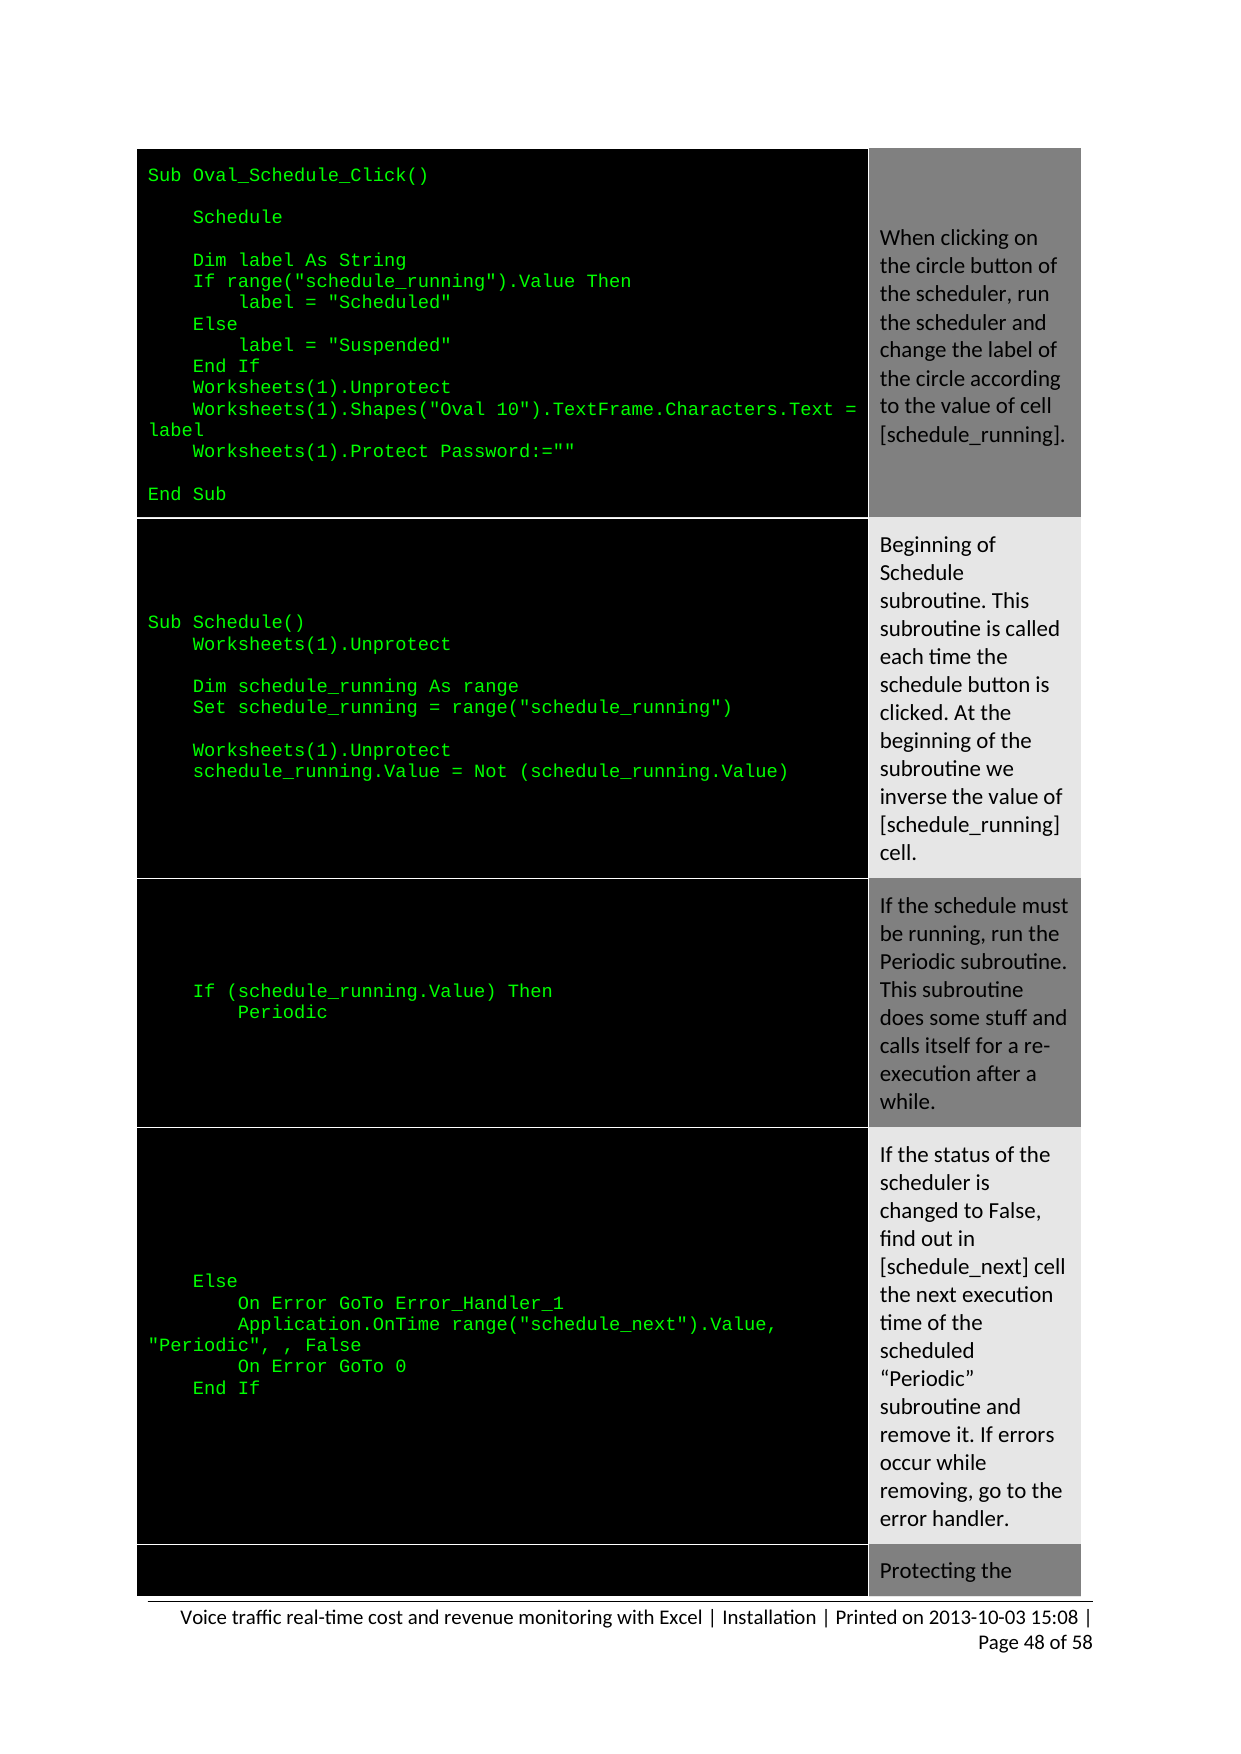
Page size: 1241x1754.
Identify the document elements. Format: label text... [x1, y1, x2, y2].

table_cell Else On Error GoTo Error_Handler_1 Application.OnTime range("schedule_next").Value, "Periodic", , False On Error GoTo 0 End If [137, 1128, 868, 1544]
table_cell If the status of the scheduler is changed to False, find out in [schedule_next] cell the next execution time of the scheduled “Periodic” subroutine and remove it. If errors occur while removing, go to the error handler. [869, 1127, 1081, 1544]
table_cell Sub Schedule() Worksheets(1).Unprotect Dim schedule_running As range Set schedule_running = range("schedule_running") Worksheets(1).Unprotect schedule_running.Value = Not (schedule_running.Value) [137, 519, 868, 878]
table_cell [869, 1544, 1081, 1596]
table_cell If (schedule_running.Value) Then Periodic [137, 879, 868, 1127]
table_cell If the schedule must be running, run the Periodic subroutine. This subroutine does some stuff and calls itself for a re-execution after a while. [869, 878, 1081, 1127]
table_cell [137, 1545, 868, 1596]
table_cell Beginning of Schedule subroutine. This subroutine is called each time the schedule button is clicked. At the beginning of the subroutine we inverse the value of [schedule_running] cell. [869, 518, 1081, 878]
table_cell When clicking on the circle button of the scheduler, run the scheduler and change the label of the circle according to the value of cell [schedule_running]. [869, 148, 1081, 517]
table_cell Sub Oval_Schedule_Click() Schedule Dim label As String If range("schedule_running").Value Then label = "Scheduled" Else label = "Suspended" End If Worksheets(1).Unprotect Worksheets(1).Shapes("Oval 10").TextFrame.Characters.Text = label Worksheets(1).Protect Password:="" End Sub [137, 149, 868, 517]
